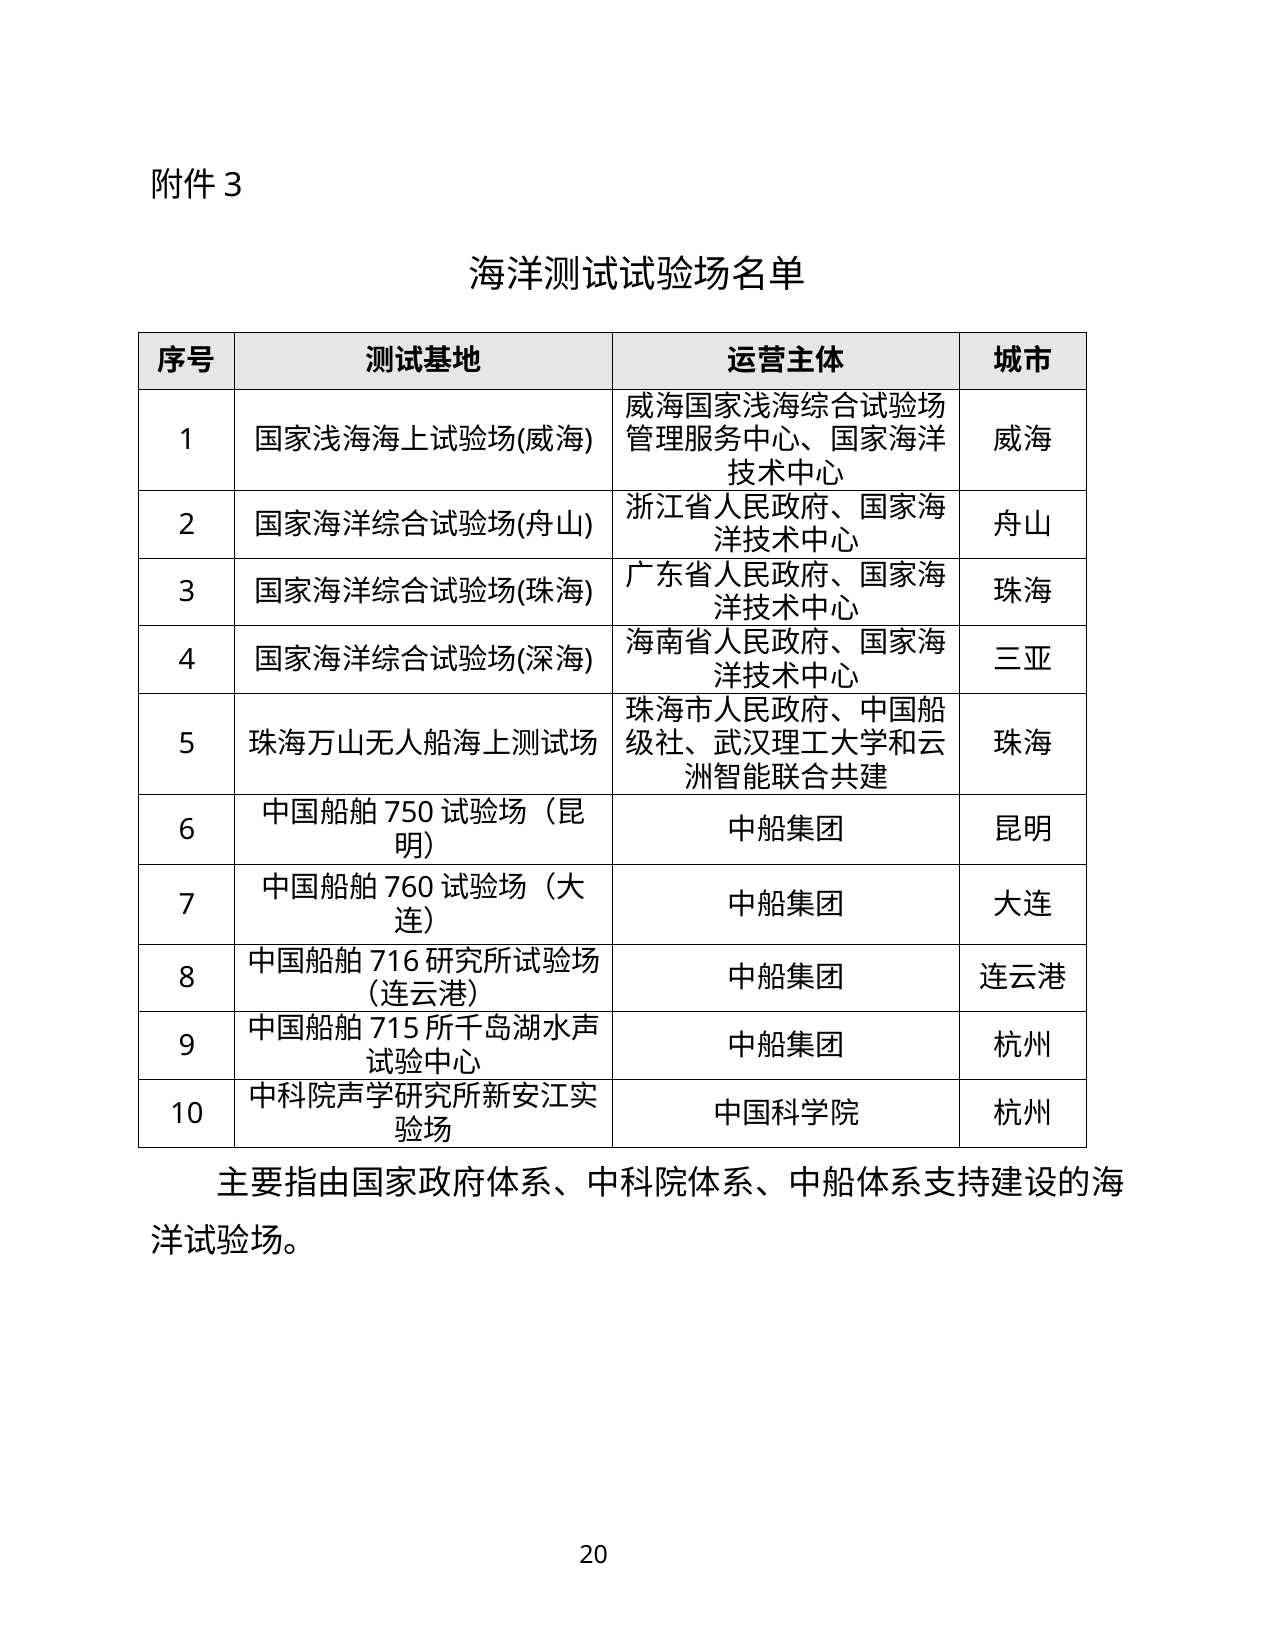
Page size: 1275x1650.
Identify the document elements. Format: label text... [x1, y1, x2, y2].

table_cell 珠海 [960, 694, 1086, 794]
table_cell 国家海洋综合试验场(舟山) [235, 491, 612, 557]
table_cell 10 [139, 1080, 234, 1147]
table_cell 中国船舶715所千岛湖水声试验中心 [235, 1012, 612, 1079]
table_cell 4 [139, 626, 234, 693]
table_cell 珠海万山无人船海上测试场 [235, 694, 612, 794]
table_cell 中船集团 [613, 1012, 959, 1079]
table_cell 舟山 [960, 491, 1086, 557]
table_cell 1 [139, 390, 234, 490]
subtitle 附件3 [150, 150, 1125, 208]
table_header 测试基地 [235, 333, 612, 389]
table_cell 大连 [960, 865, 1086, 943]
table_header 运营主体 [613, 333, 959, 389]
table_cell 杭州 [960, 1012, 1086, 1079]
table_cell 5 [139, 694, 234, 794]
table_cell 中船集团 [613, 945, 959, 1011]
table_cell 海南省人民政府、国家海洋技术中心 [613, 626, 959, 693]
table_cell 杭州 [960, 1080, 1086, 1147]
table_cell 中国船舶716研究所试验场（连云港） [235, 945, 612, 1011]
table_cell 珠海市人民政府、中国船级社、武汉理工大学和云洲智能联合共建 [613, 694, 959, 794]
table_cell 国家海洋综合试验场(珠海) [235, 559, 612, 625]
table_cell 3 [139, 559, 234, 625]
table_cell 中船集团 [613, 865, 959, 943]
table_cell 中船集团 [613, 795, 959, 864]
table_cell 中国船舶750试验场（昆明） [235, 795, 612, 864]
text 海洋测试试验场名单 [150, 241, 1125, 299]
table_cell 连云港 [960, 945, 1086, 1011]
table_cell 珠海 [960, 559, 1086, 625]
text 主要指由国家政府体系、中科院体系、中船体系支持建设的海洋试验场。 [150, 1148, 1125, 1264]
table_cell 浙江省人民政府、国家海洋技术中心 [613, 491, 959, 557]
table_cell 威海国家浅海综合试验场管理服务中心、国家海洋技术中心 [613, 390, 959, 490]
table_cell 6 [139, 795, 234, 864]
table_cell 7 [139, 865, 234, 943]
table_header 序号 [139, 333, 234, 389]
table_cell 中国船舶760试验场（大连） [235, 865, 612, 943]
table_cell 2 [139, 491, 234, 557]
table_cell 三亚 [960, 626, 1086, 693]
table_cell 9 [139, 1012, 234, 1079]
table_cell 威海 [960, 390, 1086, 490]
table_cell 广东省人民政府、国家海洋技术中心 [613, 559, 959, 625]
table_cell 国家浅海海上试验场(威海) [235, 390, 612, 490]
table_cell 昆明 [960, 795, 1086, 864]
table_header 城市 [960, 333, 1086, 389]
table_cell 8 [139, 945, 234, 1011]
table_cell 国家海洋综合试验场(深海) [235, 626, 612, 693]
table_cell 中国科学院 [613, 1080, 959, 1147]
table_cell 中科院声学研究所新安江实验场 [235, 1080, 612, 1147]
